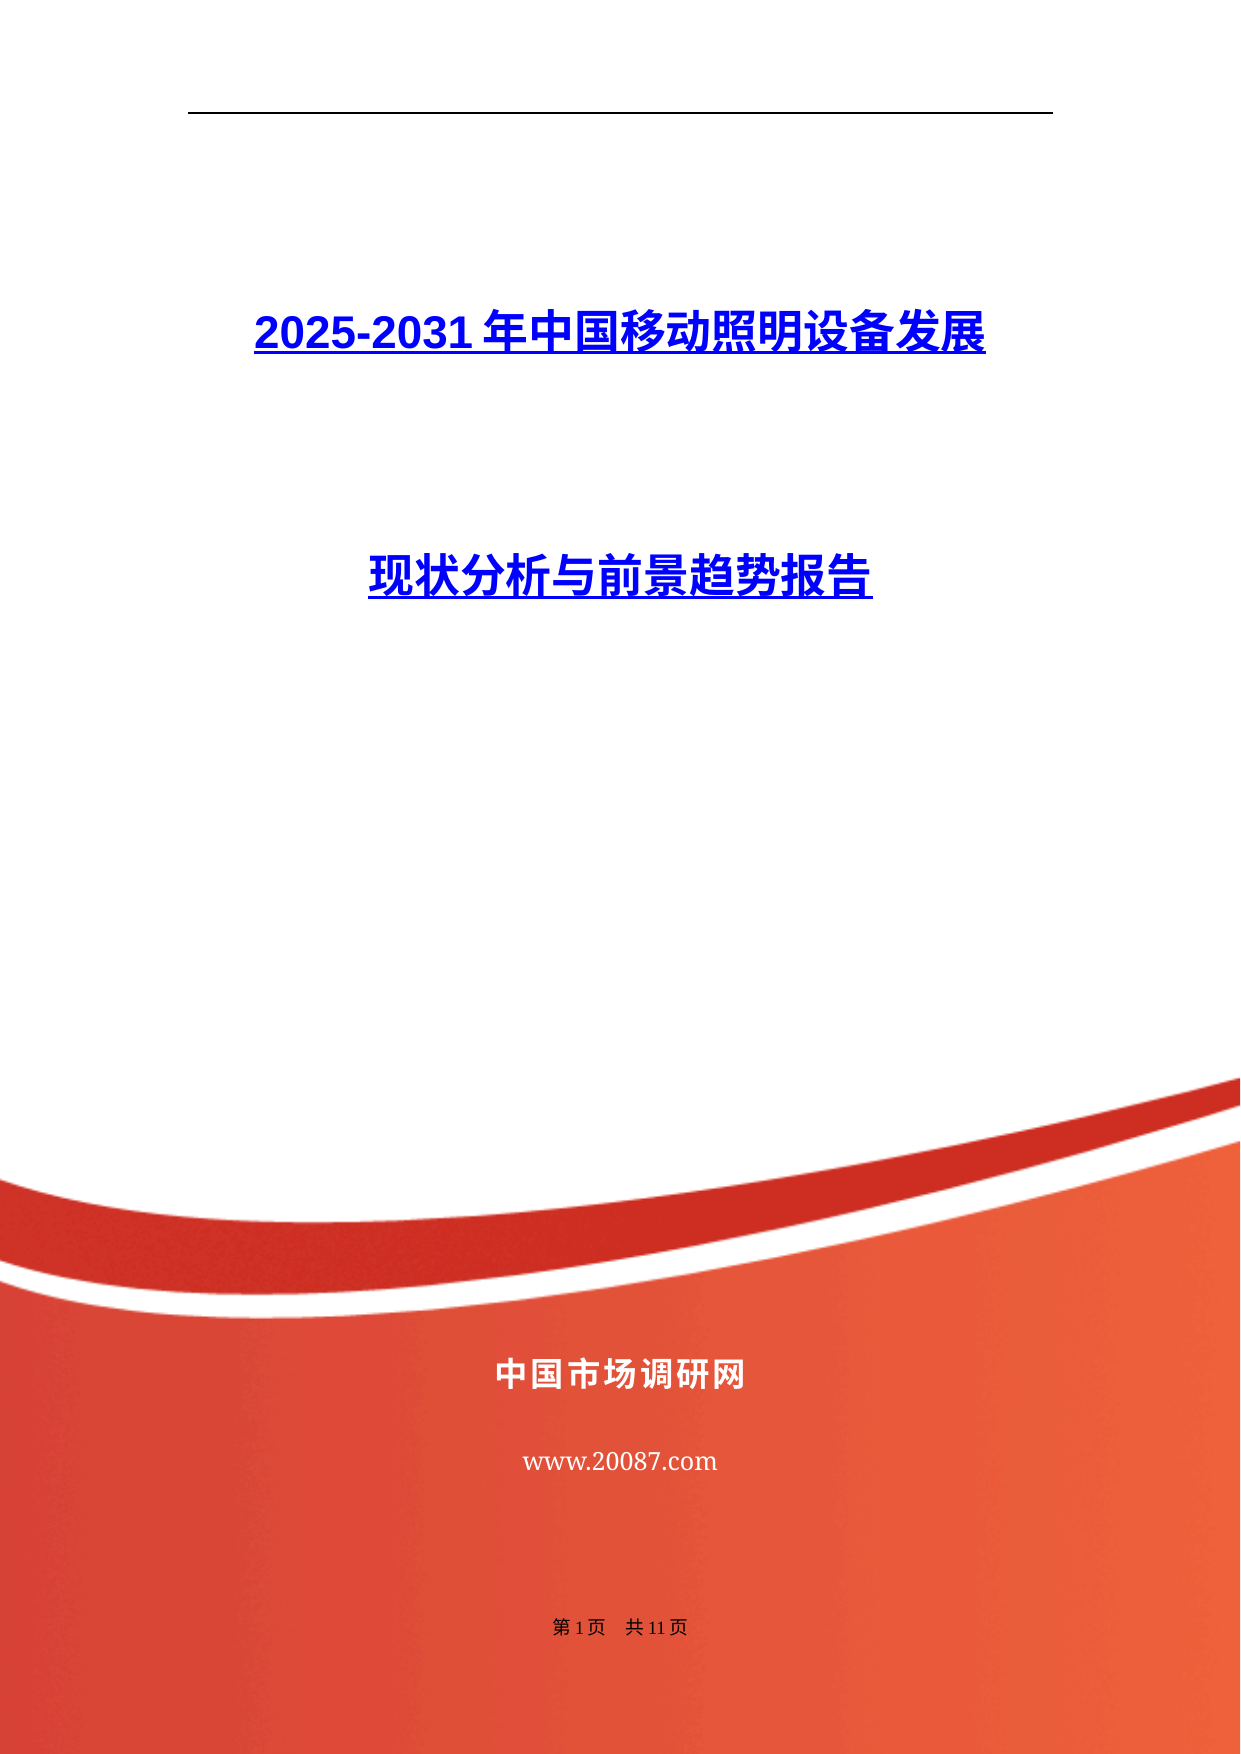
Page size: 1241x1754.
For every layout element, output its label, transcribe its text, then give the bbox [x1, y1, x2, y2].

text www.20087.com [187, 1428, 1053, 1493]
table_header 2025-2031年中国移动照明设备发展现状分析与前景趋势报告 [188, 207, 1053, 773]
picture [0, 1006, 1241, 1754]
subtitle 中国市场调研网 [187, 1339, 1053, 1404]
